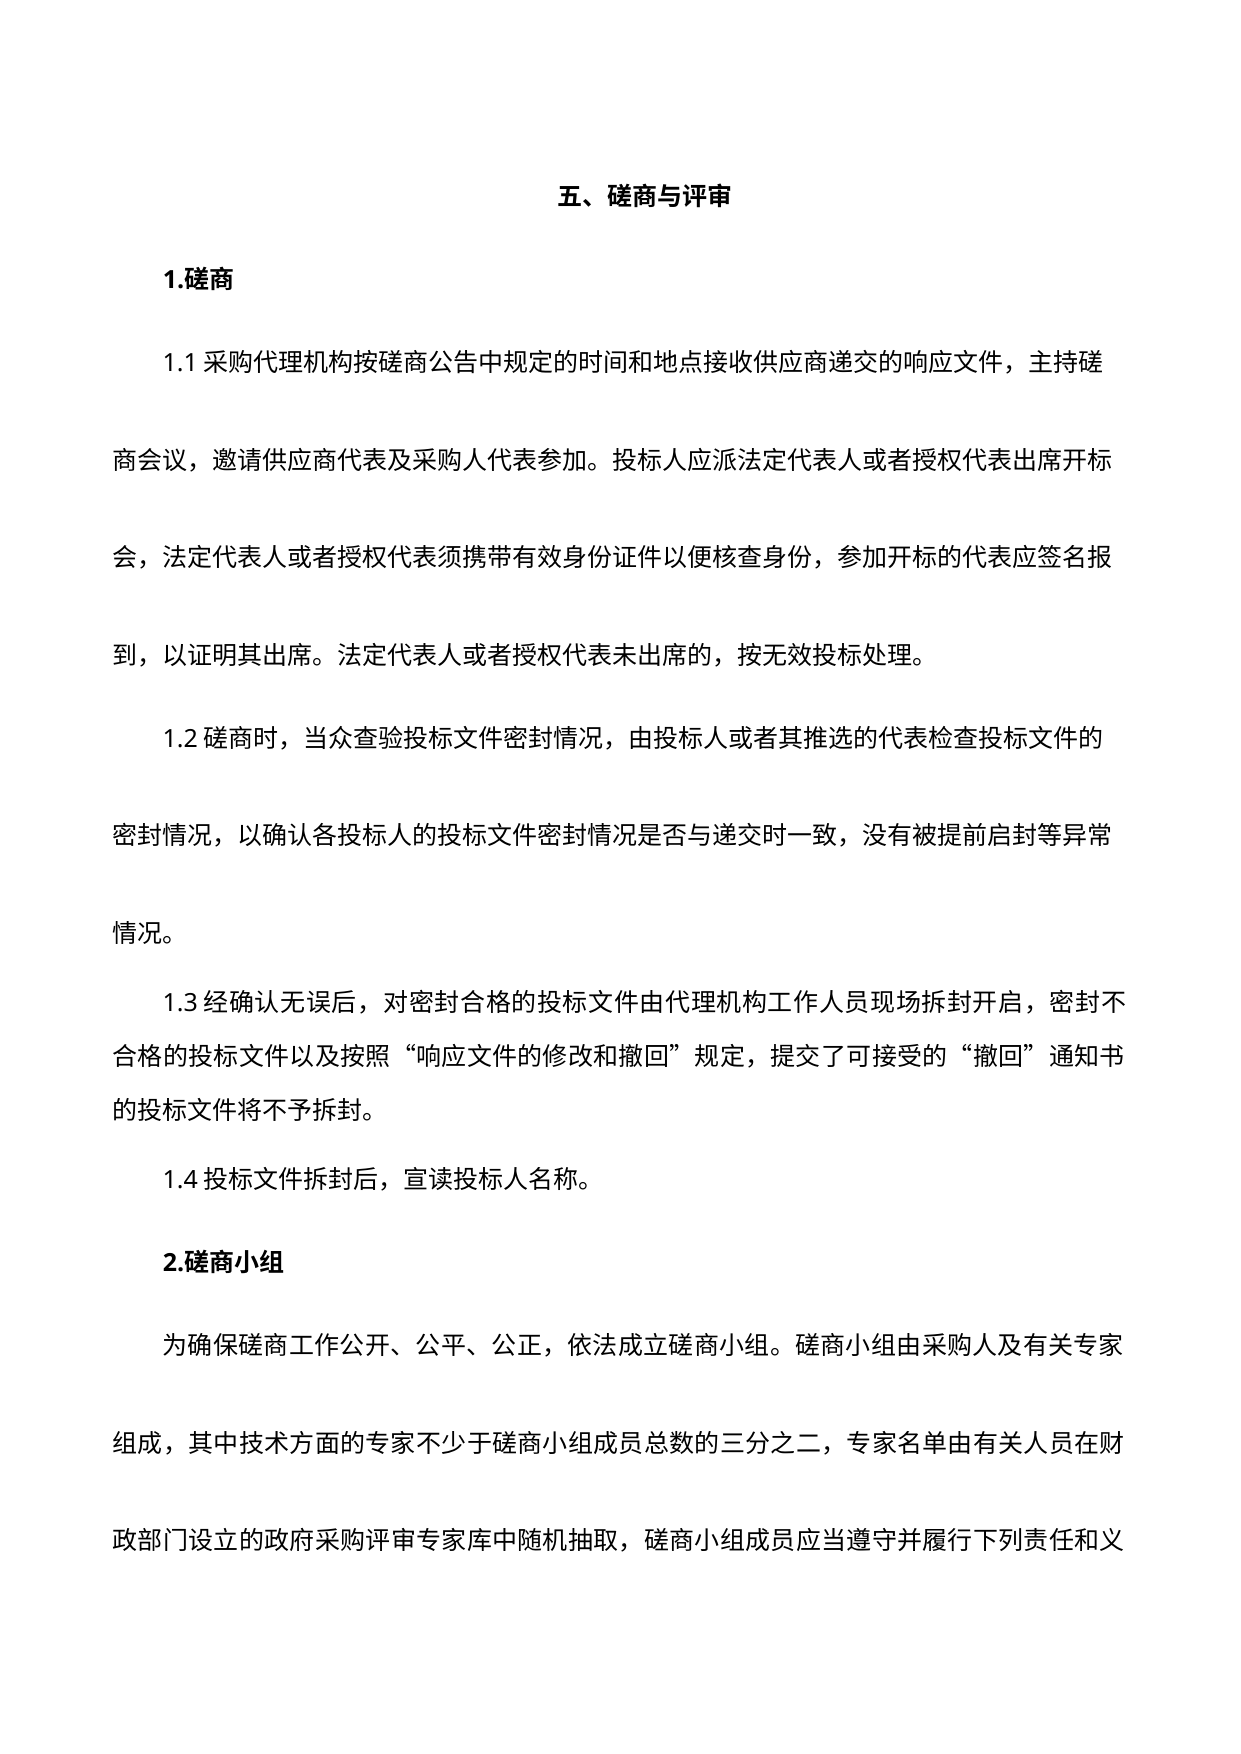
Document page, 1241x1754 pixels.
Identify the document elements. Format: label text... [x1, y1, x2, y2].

text 1.3经确认无误后，对密封合格的投标文件由代理机构工作人员现场拆封开启，密封不合格的投标文件以及按照“响应文件的修改和撤回”规定，提交了可接受的“撤回”通知书的投标文件将不予拆封。 [112, 982, 1128, 1127]
text 五、磋商与评审 [112, 162, 1128, 227]
subtitle 1.磋商 [112, 245, 1128, 310]
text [112, 1311, 1128, 1571]
text 1.4投标文件拆封后，宣读投标人名称。 [112, 1145, 1128, 1210]
text 1.1采购代理机构按磋商公告中规定的时间和地点接收供应商递交的响应文件，主持磋商会议，邀请供应商代表及采购人代表参加。投标人应派法定代表人或者授权代表出席开标会，法定代表人或者授权代表须携带有效身份证件以便核查身份，参加开标的代表应签名报到，以证明其出席。法定代表人或者授权代表未出席的，按无效投标处理。 [112, 328, 1128, 686]
text 1.2磋商时，当众查验投标文件密封情况，由投标人或者其推选的代表检查投标文件的密封情况，以确认各投标人的投标文件密封情况是否与递交时一致，没有被提前启封等异常情况。 [112, 704, 1128, 964]
subtitle 2.磋商小组 [112, 1228, 1128, 1293]
